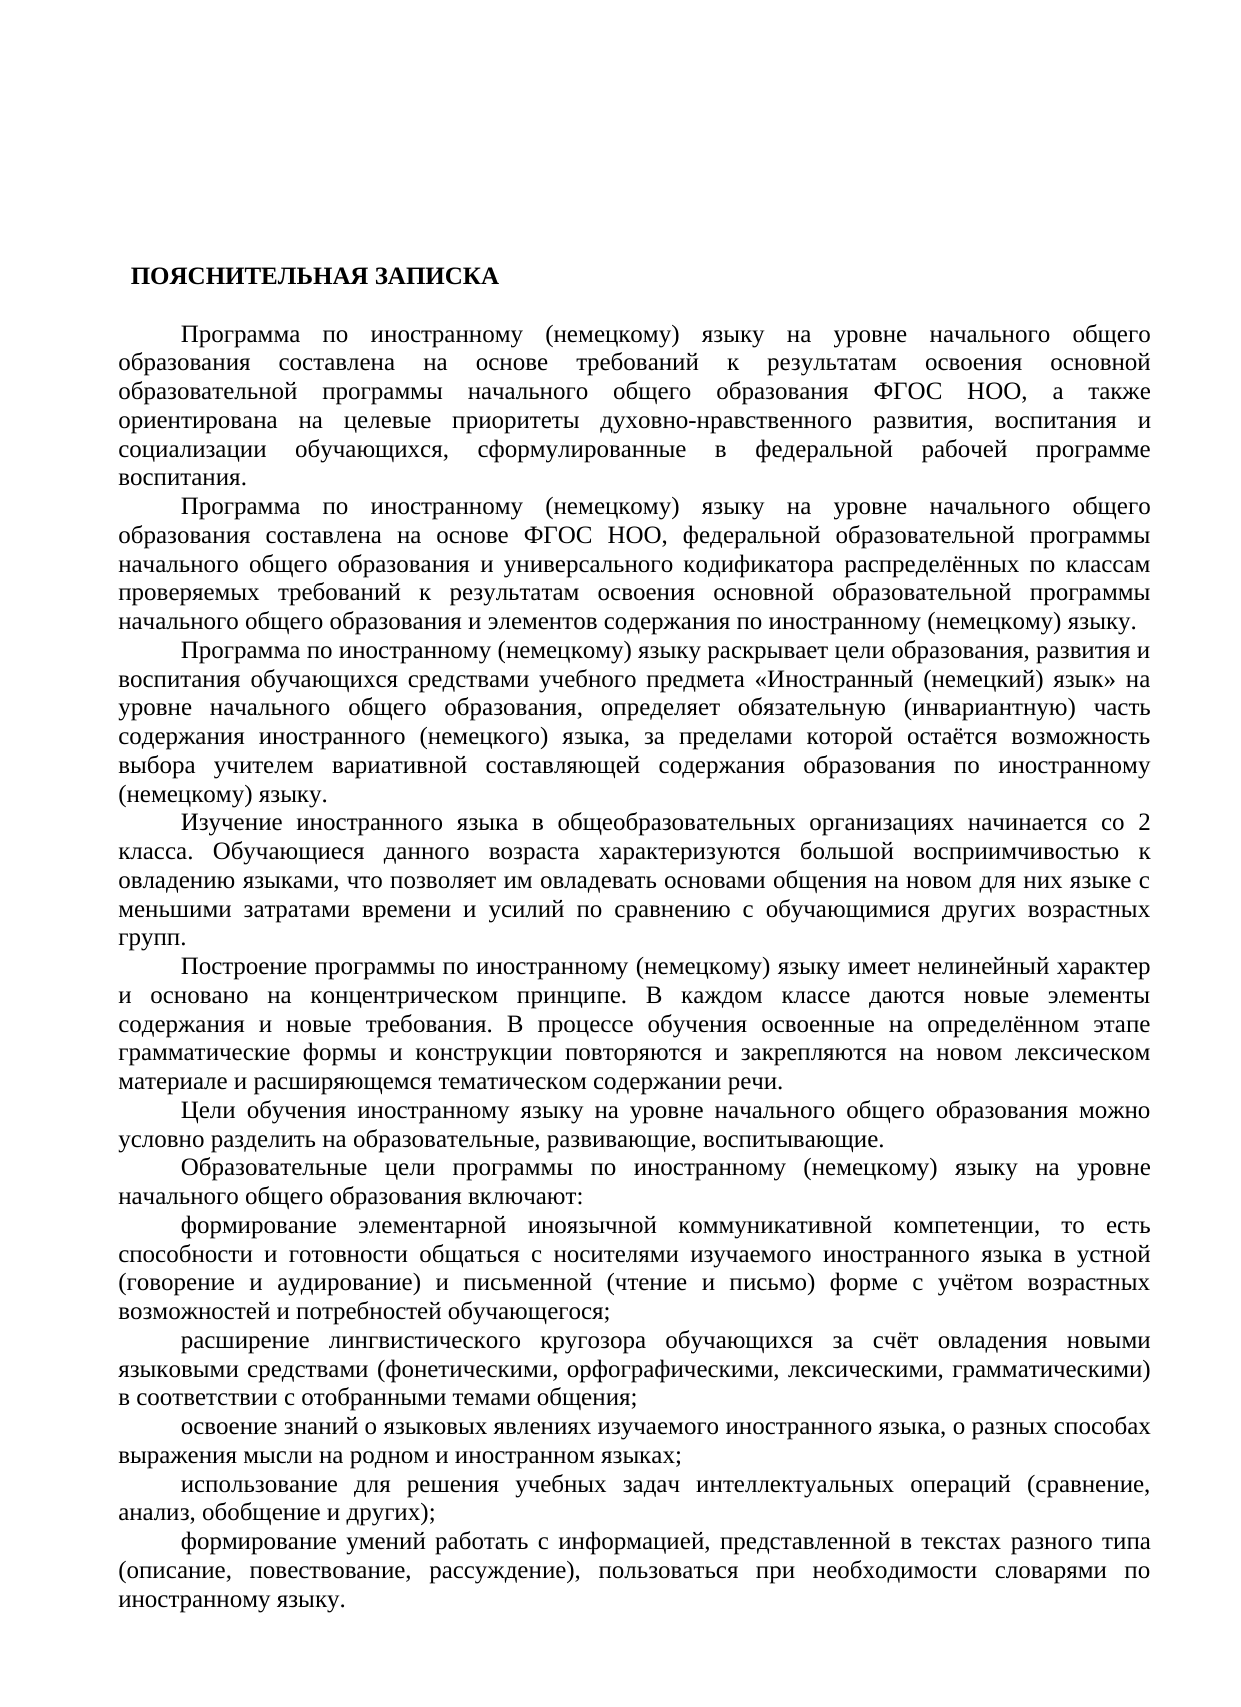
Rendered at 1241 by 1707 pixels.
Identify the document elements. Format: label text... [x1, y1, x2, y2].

text Программа по иностранному (немецкому) языку на уровне начального общего образования составлена на основе требований к результатам освоения основной образовательной программы начального общего образования ФГОС НОО, а также ориентирована на целевые приоритеты духовно-нравственного развития, воспитания и социализации обучающихся, сформулированные в федеральной рабочей программе воспитания. [118, 319, 1152, 491]
text Изучение иностранного языка в общеобразовательных организациях начинается со 2 класса. Обучающиеся данного возраста характеризуются большой восприимчивостью к овладению языками, что позволяет им овладевать основами общения на новом для них языке с меньшими затратами времени и усилий по сравнению с обучающимися других возрастных групп. [118, 807, 1152, 951]
text Программа по иностранному (немецкому) языку на уровне начального общего образования составлена на основе ФГОС НОО, федеральной образовательной программы начального общего образования и универсального кодификатора распределённых по классам проверяемых требований к результатам освоения основной образовательной программы начального общего образования и элементов содержания по иностранному (немецкому) языку. [118, 491, 1152, 635]
text расширение лингвистического кругозора обучающихся за счёт овладения новыми языковыми средствами (фонетическими, орфографическими, лексическими, грамматическими) в соответствии c отобранными темами общения; [118, 1325, 1152, 1411]
text Цели обучения иностранному языку на уровне начального общего образования можно условно разделить на образовательные, развивающие, воспитывающие. [118, 1095, 1152, 1152]
text формирование умений работать с информацией, представленной в текстах разного типа (описание, повествование, рассуждение), пользоваться при необходимости словарями по иностранному языку. [118, 1526, 1152, 1612]
text ПОЯСНИТЕЛЬНАЯ ЗАПИСКА [131, 261, 1152, 290]
text использование для решения учебных задач интеллектуальных операций (сравнение, анализ, обобщение и других); [118, 1469, 1152, 1526]
text освоение знаний о языковых явлениях изучаемого иностранного языка, о разных способах выражения мысли на родном и иностранном языках; [118, 1411, 1152, 1469]
text Построение программы по иностранному (немецкому) языку имеет нелинейный характер и основано на концентрическом принципе. В каждом классе даются новые элементы содержания и новые требования. В процессе обучения освоенные на определённом этапе грамматические формы и конструкции повторяются и закрепляются на новом лексическом материале и расширяющемся тематическом содержании речи. [118, 951, 1152, 1095]
text Программа по иностранному (немецкому) языку раскрывает цели образования, развития и воспитания обучающихся средствами учебного предмета «Иностранный (немецкий) язык» на уровне начального общего образования, определяет обязательную (инвариантную) часть содержания иностранного (немецкого) языка, за пределами которой остаётся возможность выбора учителем вариативной составляющей содержания образования по иностранному (немецкому) языку. [118, 635, 1152, 807]
text формирование элементарной иноязычной коммуникативной компетенции, то есть способности и готовности общаться с носителями изучаемого иностранного языка в устной (говорение и аудирование) и письменной (чтение и письмо) форме с учётом возрастных возможностей и потребностей обучающегося; [118, 1210, 1152, 1325]
text Образовательные цели программы по иностранному (немецкому) языку на уровне начального общего образования включают: [118, 1152, 1152, 1210]
